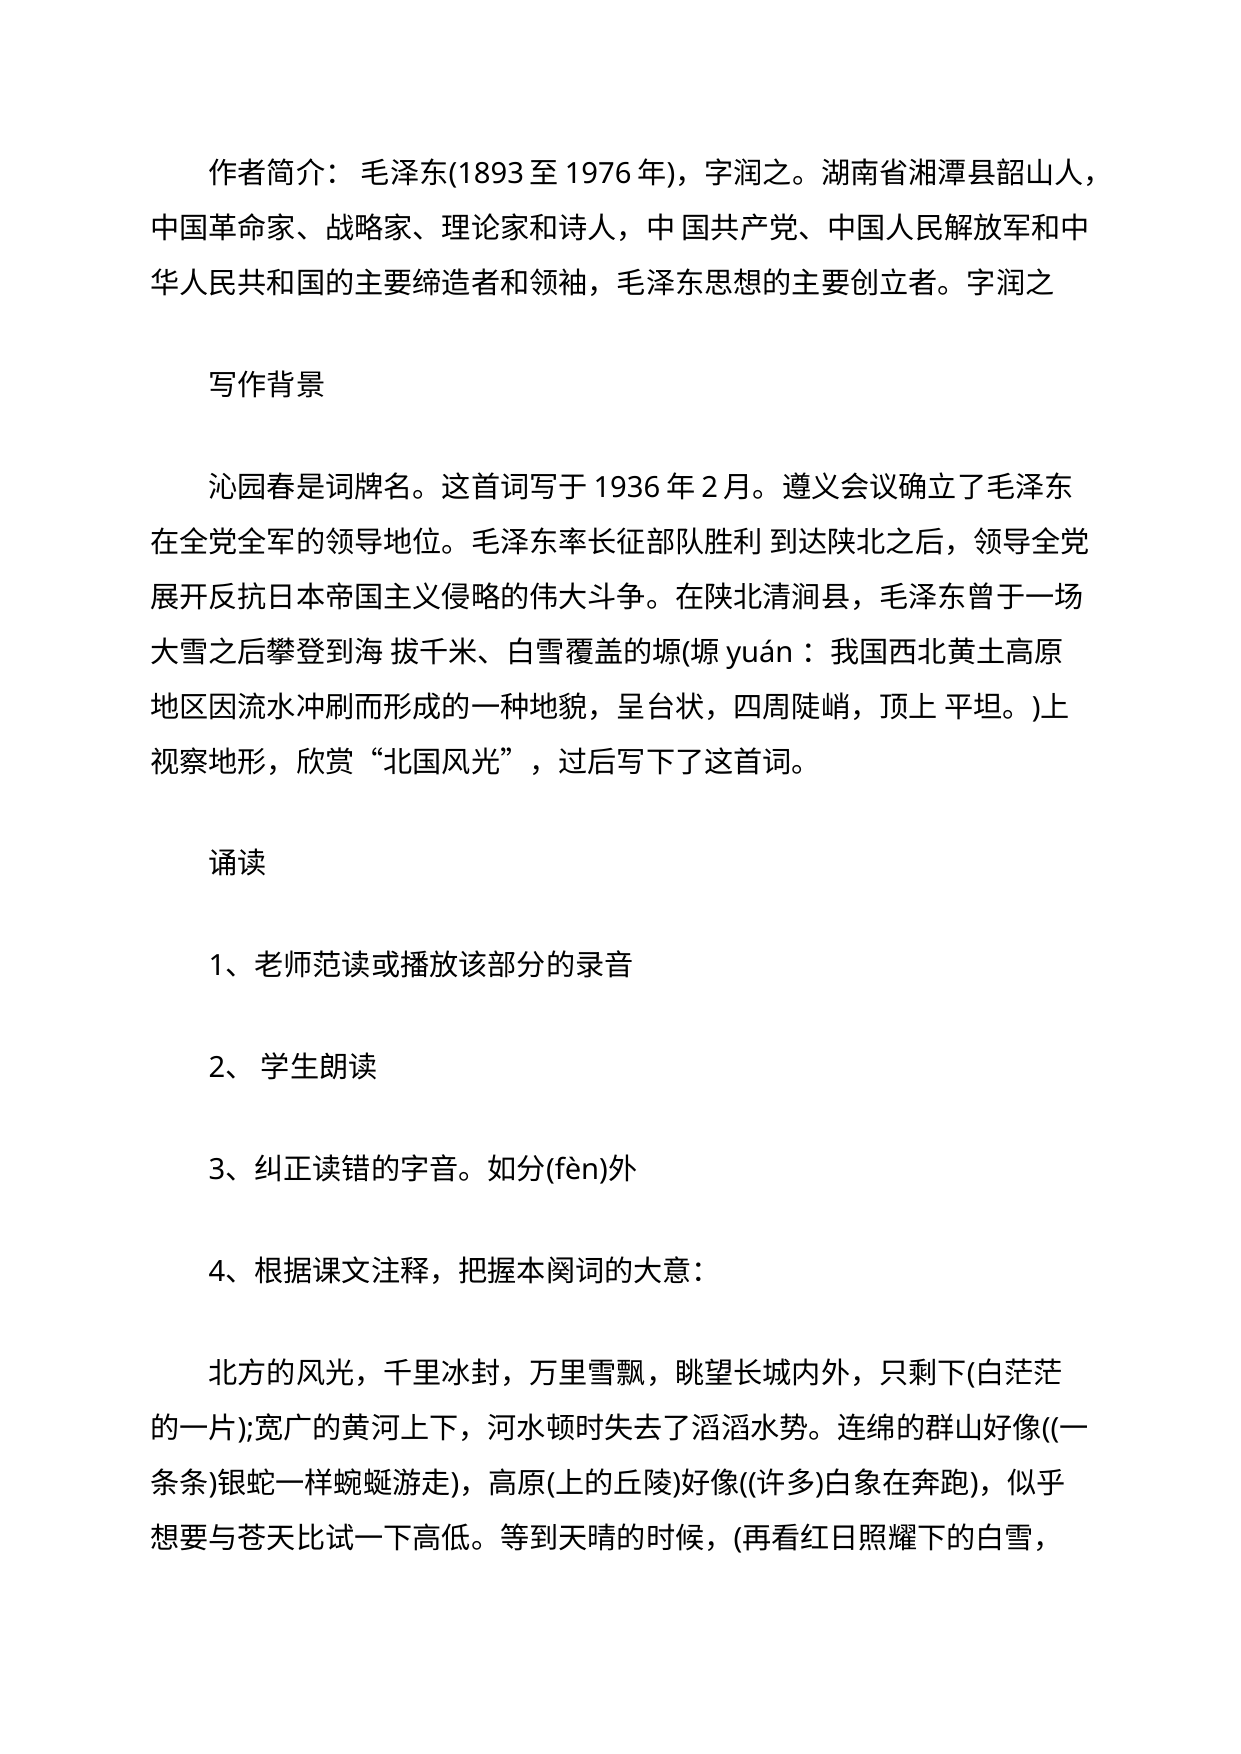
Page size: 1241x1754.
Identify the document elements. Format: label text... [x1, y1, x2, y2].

text 写作背景 [150, 362, 1090, 404]
text 作者简介： 毛泽东(1893至1976年)，字润之。湖南省湘潭县韶山人，中国革命家、战略家、理论家和诗人，中 国共产党、中国人民解放军和中华人民共和国的主要缔造者和领袖，毛泽东思想的主要创立者。字润之 [150, 150, 1090, 302]
text 2、 学生朗读 [150, 1044, 1090, 1086]
text 诵读 [150, 840, 1090, 882]
text 沁园春是词牌名。这首词写于1936年2月。遵义会议确立了毛泽东在全党全军的领导地位。毛泽东率长征部队胜利 到达陕北之后，领导全党展开反抗日本帝国主义侵略的伟大斗争。在陕北清涧县，毛泽东曾于一场大雪之后攀登到海 拔千米、白雪覆盖的塬(塬 yuán ：我国西北黄土高原地区因流水冲刷而形成的一种地貌，呈台状，四周陡峭，顶上 平坦。)上视察地形，欣赏“北国风光”，过后写下了这首词。 [150, 463, 1090, 781]
text 3、纠正读错的字音。如分(fèn)外 [150, 1146, 1090, 1188]
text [150, 1350, 1090, 1557]
text 4、根据课文注释，把握本阕词的大意： [150, 1248, 1090, 1290]
text 1、老师范读或播放该部分的录音 [150, 942, 1090, 984]
